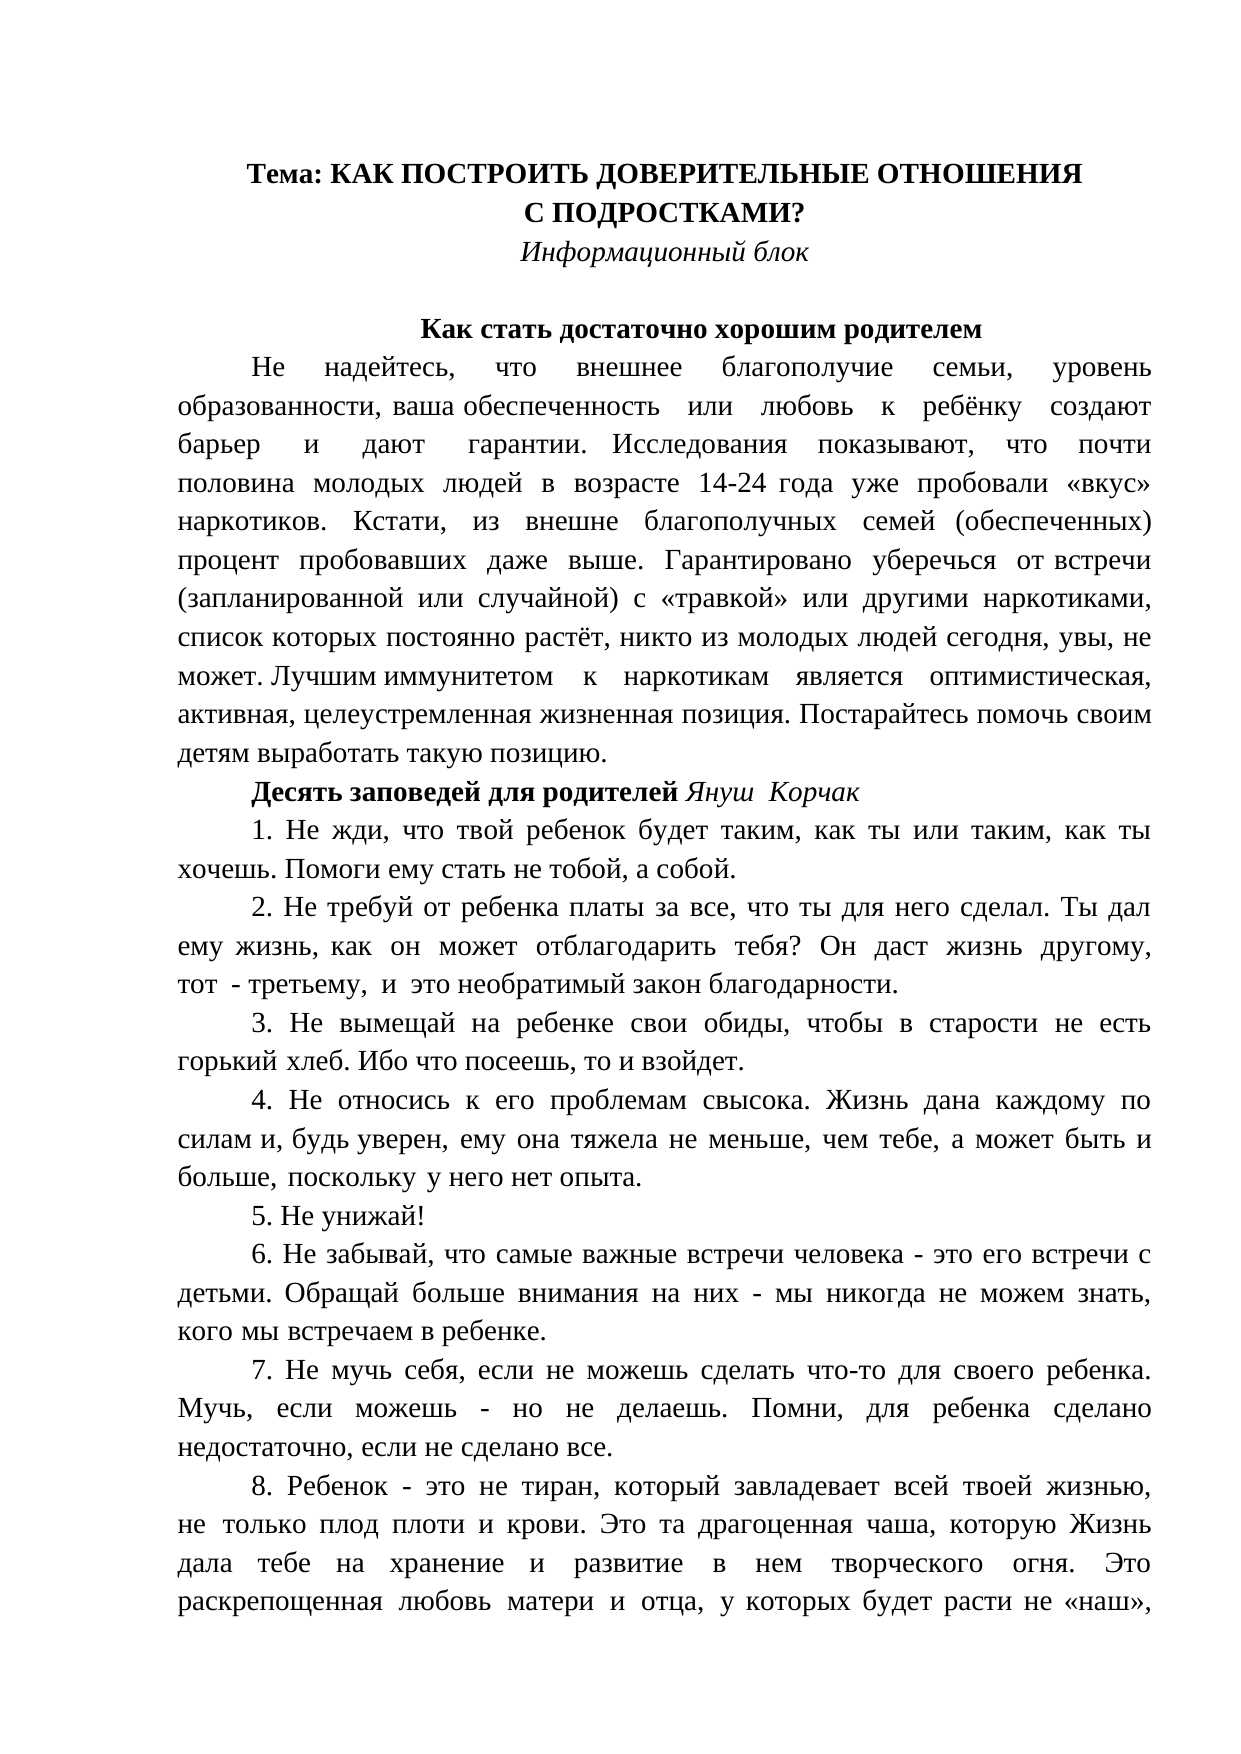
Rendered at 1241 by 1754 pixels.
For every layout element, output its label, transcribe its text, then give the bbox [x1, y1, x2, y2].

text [177, 1468, 1152, 1617]
text Тема: КАК ПОСТРОИТЬ ДОВЕРИТЕЛЬНЫЕ ОТНОШЕНИЯ [177, 157, 1152, 190]
text Не надейтесь, что внешнее благополучие семьи, уровень образованности, ваша обеспеченность или любовь к ребёнку создают барьер и дают гарантии. Исследования показывают, что почти половина молодых людей в возрасте 14-24 года уже пробовали «вкус» наркотиков. Кстати, из внешне благополучных семей (обеспеченных) процент пробовавших даже выше. Гарантировано уберечься от встречи (запланированной или случайной) с «травкой» или другими наркотиками, список которых постоянно растёт, никто из молодых людей сегодня, увы, не может. Лучшим иммунитетом к наркотикам является оптимистическая, активная, целеустремленная жизненная позиция. Постарайтесь помочь своим детям выработать такую позицию. [177, 349, 1152, 768]
text 6. Не забывай, что самые важные встречи человека - это его встречи с детьми. Обращай больше внимания на них - мы никогда не можем знать, кого мы встречаем в ребенке. [177, 1236, 1152, 1347]
text С ПОДРОСТКАМИ? [177, 195, 1152, 229]
text 5. Не унижай! [177, 1198, 1152, 1231]
text 2. Не требуй от ребенка платы за все, что ты для него сделал. Ты дал ему жизнь, как он может отблагодарить тебя? Он даст жизнь другому, тот - третьему, и это необратимый закон благодарности. [177, 889, 1152, 1000]
text Информационный блок [177, 234, 1152, 267]
text Десять заповедей для родителей Януш Корчак [177, 774, 1152, 807]
text Как стать достаточно хорошим родителем [177, 311, 1152, 344]
text 3. Не вымещай на ребенке свои обиды, чтобы в старости не есть горький хлеб. Ибо что посеешь, то и взойдет. [177, 1005, 1152, 1077]
text 4. Не относись к его проблемам свысока. Жизнь дана каждому по силам и, будь уверен, ему она тяжела не меньше, чем тебе, а может быть и больше, поскольку у него нет опыта. [177, 1082, 1152, 1193]
text 7. Не мучь себя, если не можешь сделать что-то для своего ребенка. Мучь, если можешь - но не делаешь. Помни, для ребенка сделано недостаточно, если не сделано все. [177, 1352, 1152, 1463]
text 1. Не жди, что твой ребенок будет таким, как ты или таким, как ты хочешь. Помоги ему стать не тобой, а собой. [177, 812, 1152, 884]
